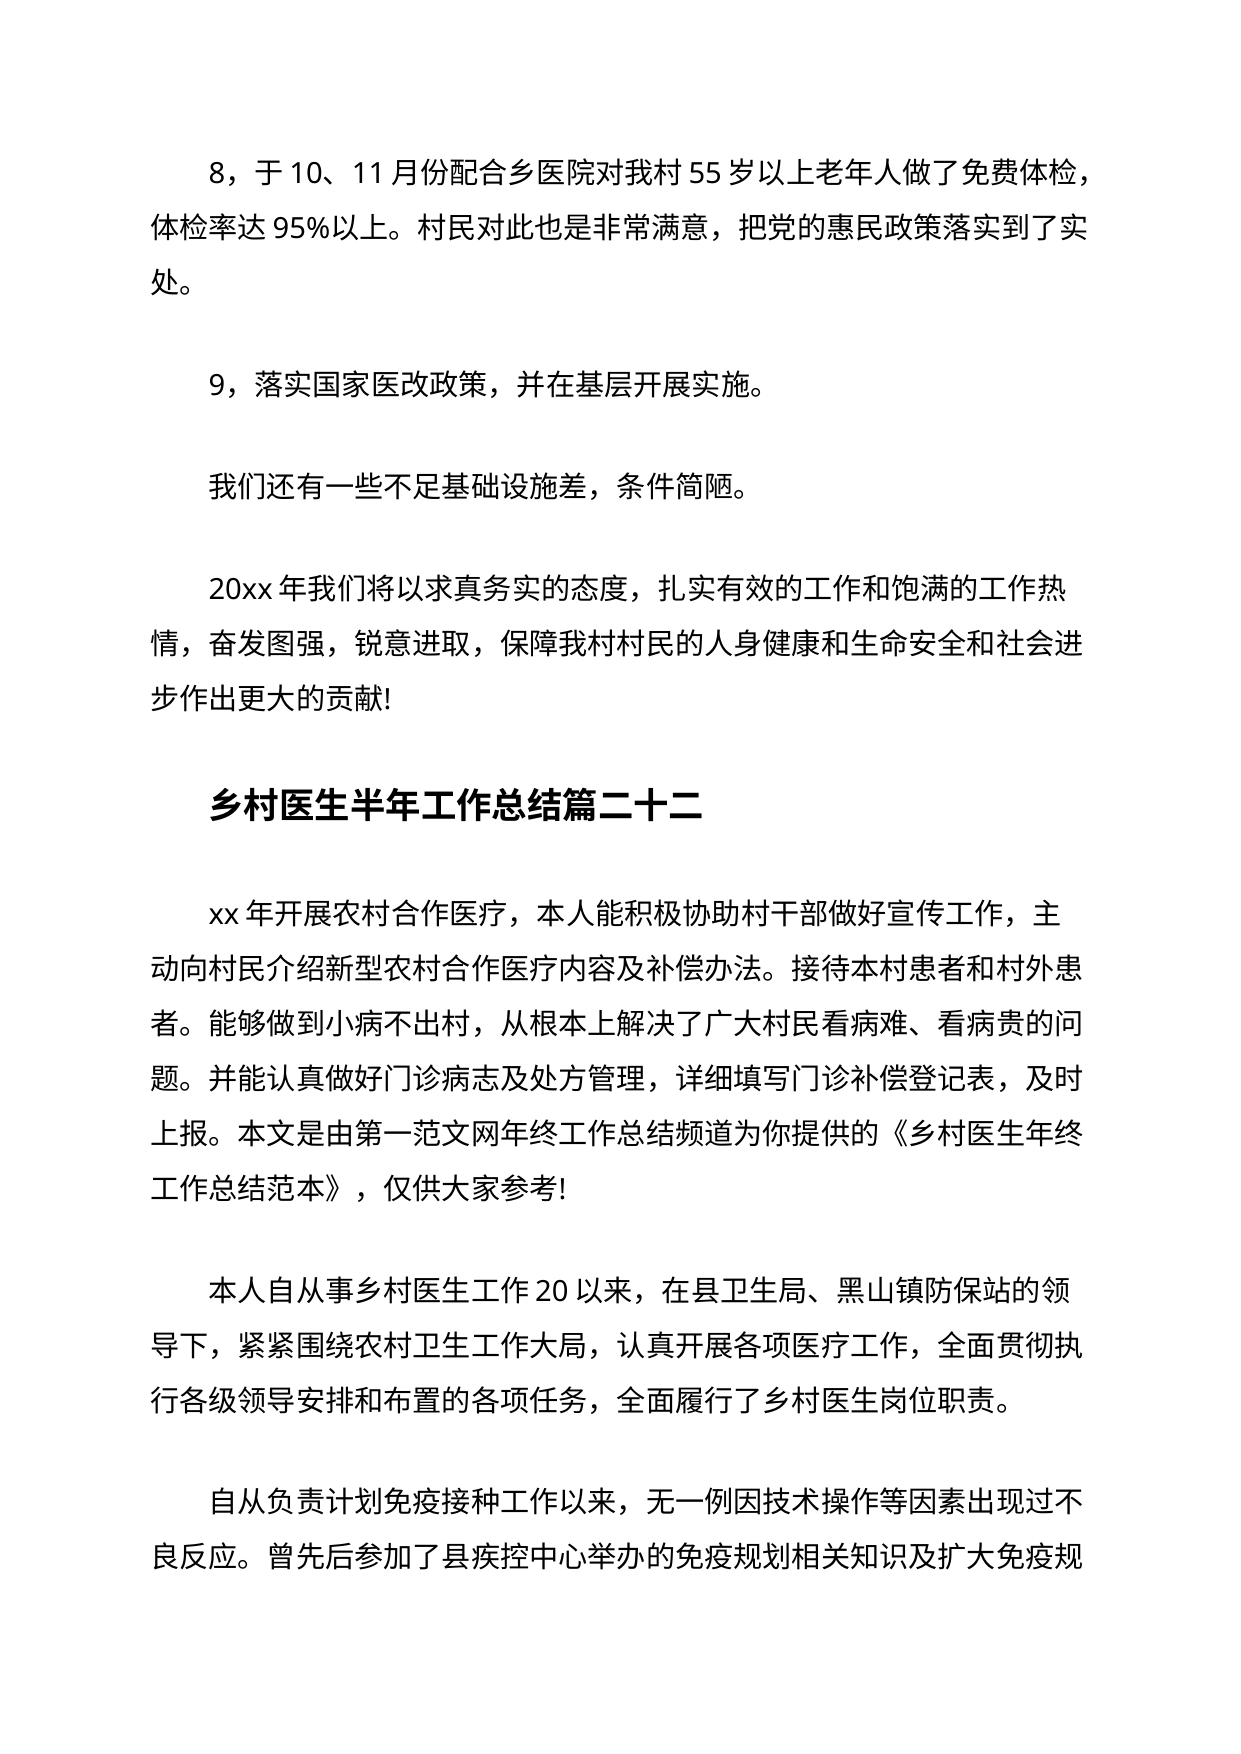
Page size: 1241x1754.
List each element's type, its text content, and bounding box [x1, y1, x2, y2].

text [150, 1479, 1090, 1576]
text 20xx年我们将以求真务实的态度，扎实有效的工作和饱满的工作热情，奋发图强，锐意进取，保障我村村民的人身健康和生命安全和社会进步作出更大的贡献! [150, 566, 1090, 718]
text 8，于10、11月份配合乡医院对我村55岁以上老年人做了免费体检，体检率达95%以上。村民对此也是非常满意，把党的惠民政策落实到了实处。 [150, 150, 1090, 302]
text xx年开展农村合作医疗，本人能积极协助村干部做好宣传工作，主动向村民介绍新型农村合作医疗内容及补偿办法。接待本村患者和村外患者。能够做到小病不出村，从根本上解决了广大村民看病难、看病贵的问题。并能认真做好门诊病志及处方管理，详细填写门诊补偿登记表，及时上报。本文是由第一范文网年终工作总结频道为你提供的《乡村医生年终工作总结范本》，仅供大家参考! [150, 891, 1090, 1208]
text 乡村医生半年工作总结篇二十二 [150, 777, 1090, 829]
text 本人自从事乡村医生工作20以来，在县卫生局、黑山镇防保站的领导下，紧紧围绕农村卫生工作大局，认真开展各项医疗工作，全面贯彻执行各级领导安排和布置的各项任务，全面履行了乡村医生岗位职责。 [150, 1267, 1090, 1419]
text 我们还有一些不足基础设施差，条件简陋。 [150, 464, 1090, 506]
text 9，落实国家医改政策，并在基层开展实施。 [150, 362, 1090, 404]
